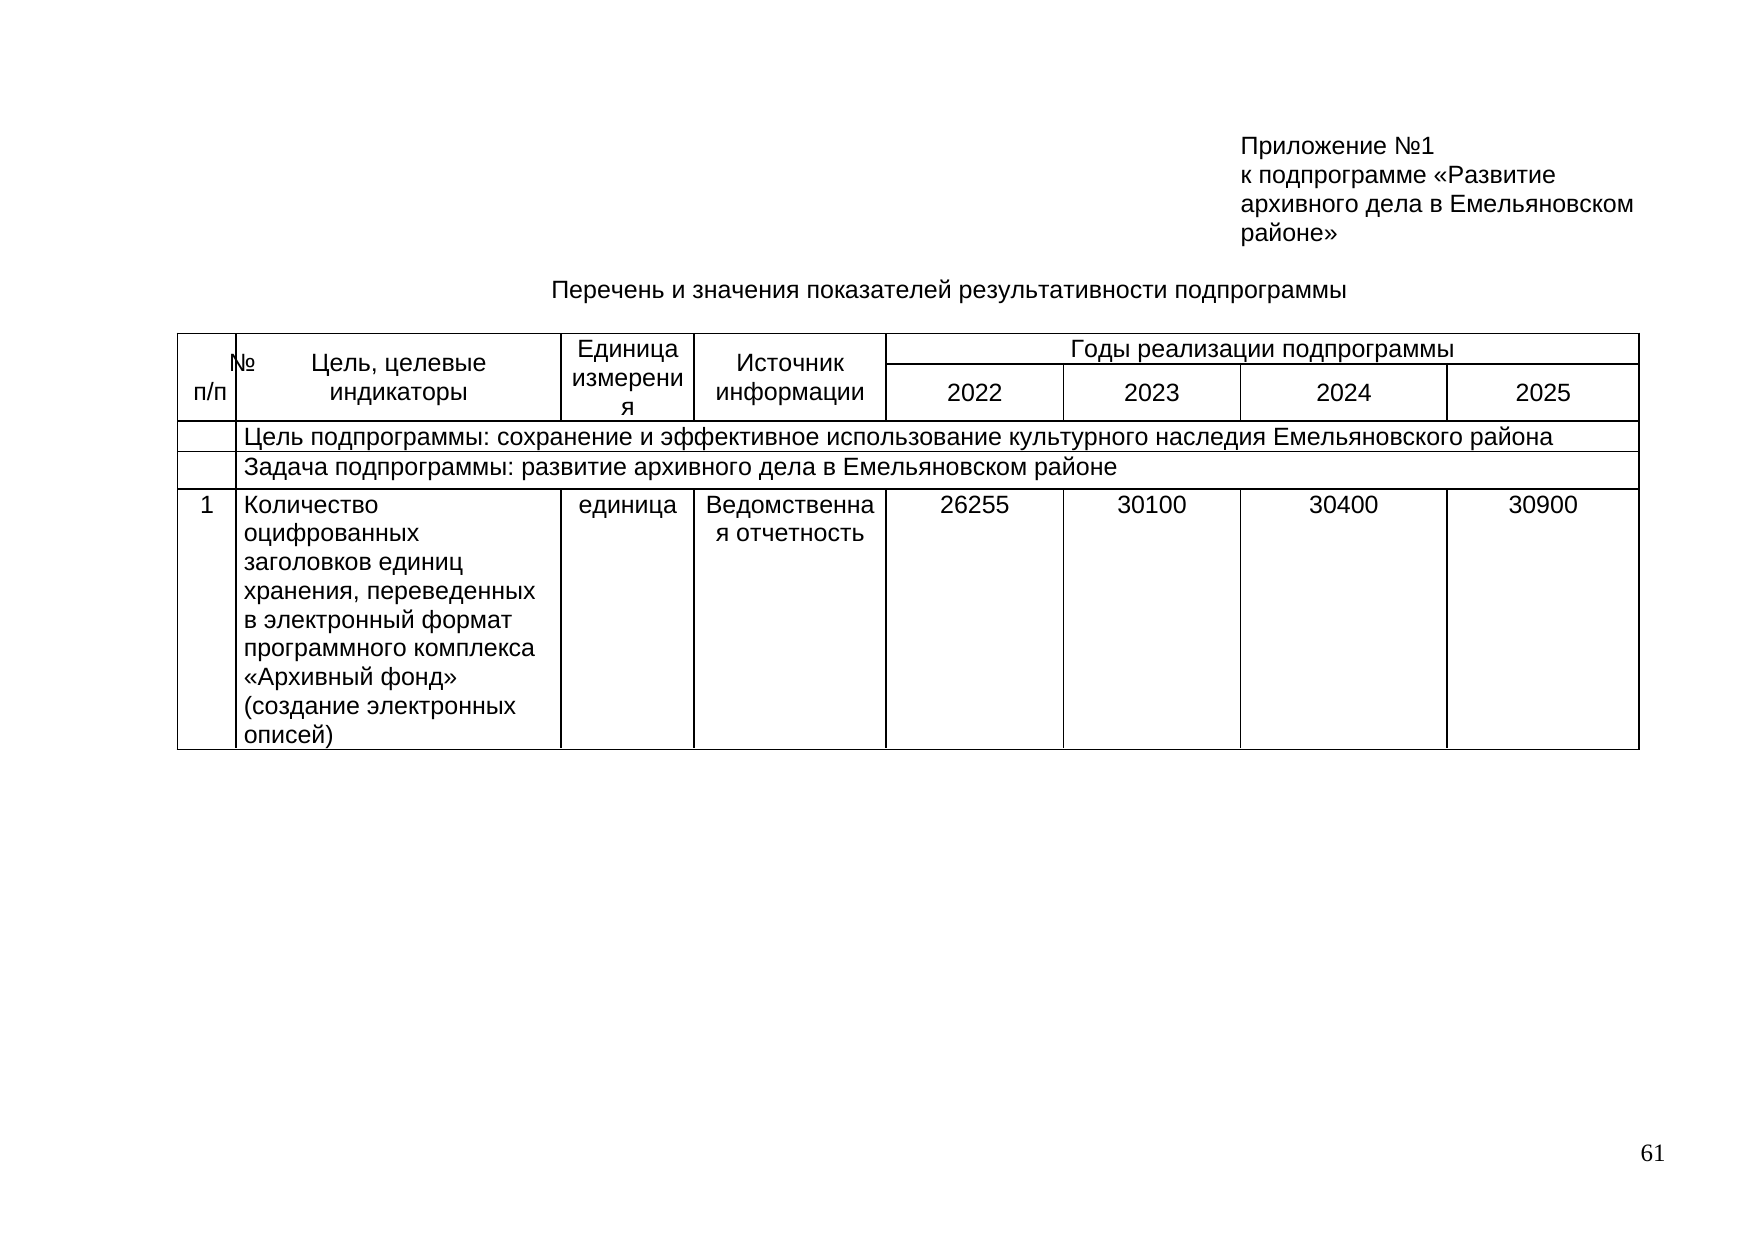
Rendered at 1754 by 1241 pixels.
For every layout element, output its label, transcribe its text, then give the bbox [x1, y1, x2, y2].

table_cell Задача подпрограммы: развитие архивного дела в Емельяновском районе [237, 452, 1638, 488]
table_cell [178, 452, 235, 488]
text Приложение №1 [1240, 131, 1665, 160]
table_cell 2025 [1448, 365, 1638, 420]
text Перечень и значения показателей результативности подпрограммы [177, 275, 1665, 304]
table_cell 30100 [1064, 490, 1240, 748]
table_cell единица [562, 490, 693, 748]
table_cell Цель подпрограммы: сохранение и эффективное использование культурного наследия Емельяновского района [237, 422, 1638, 451]
table_cell 26255 [887, 490, 1063, 748]
table_cell Ведомственная отчетность [695, 490, 885, 748]
table_cell 2023 [1064, 365, 1240, 420]
table_cell 1 [178, 490, 235, 748]
table_cell [178, 422, 235, 451]
table_header Источник информации [695, 334, 885, 420]
table_cell 2024 [1241, 365, 1446, 420]
table_header № п/п [178, 334, 235, 420]
table_cell 30900 [1448, 490, 1638, 748]
text к подпрограмме «Развитие архивного дела в Емельяновском районе» [1240, 160, 1665, 246]
table_cell 30400 [1241, 490, 1446, 748]
table_header Годы реализации подпрограммы [887, 334, 1638, 363]
table_cell Количество оцифрованных заголовков единиц хранения, переведенных в электронный формат программного комплекса «Архивный фонд» (создание электронных описей) [237, 490, 560, 748]
table_header Цель, целевые индикаторы [237, 334, 560, 420]
table_header Единица измерения [562, 334, 693, 420]
table_cell 2022 [887, 365, 1063, 420]
